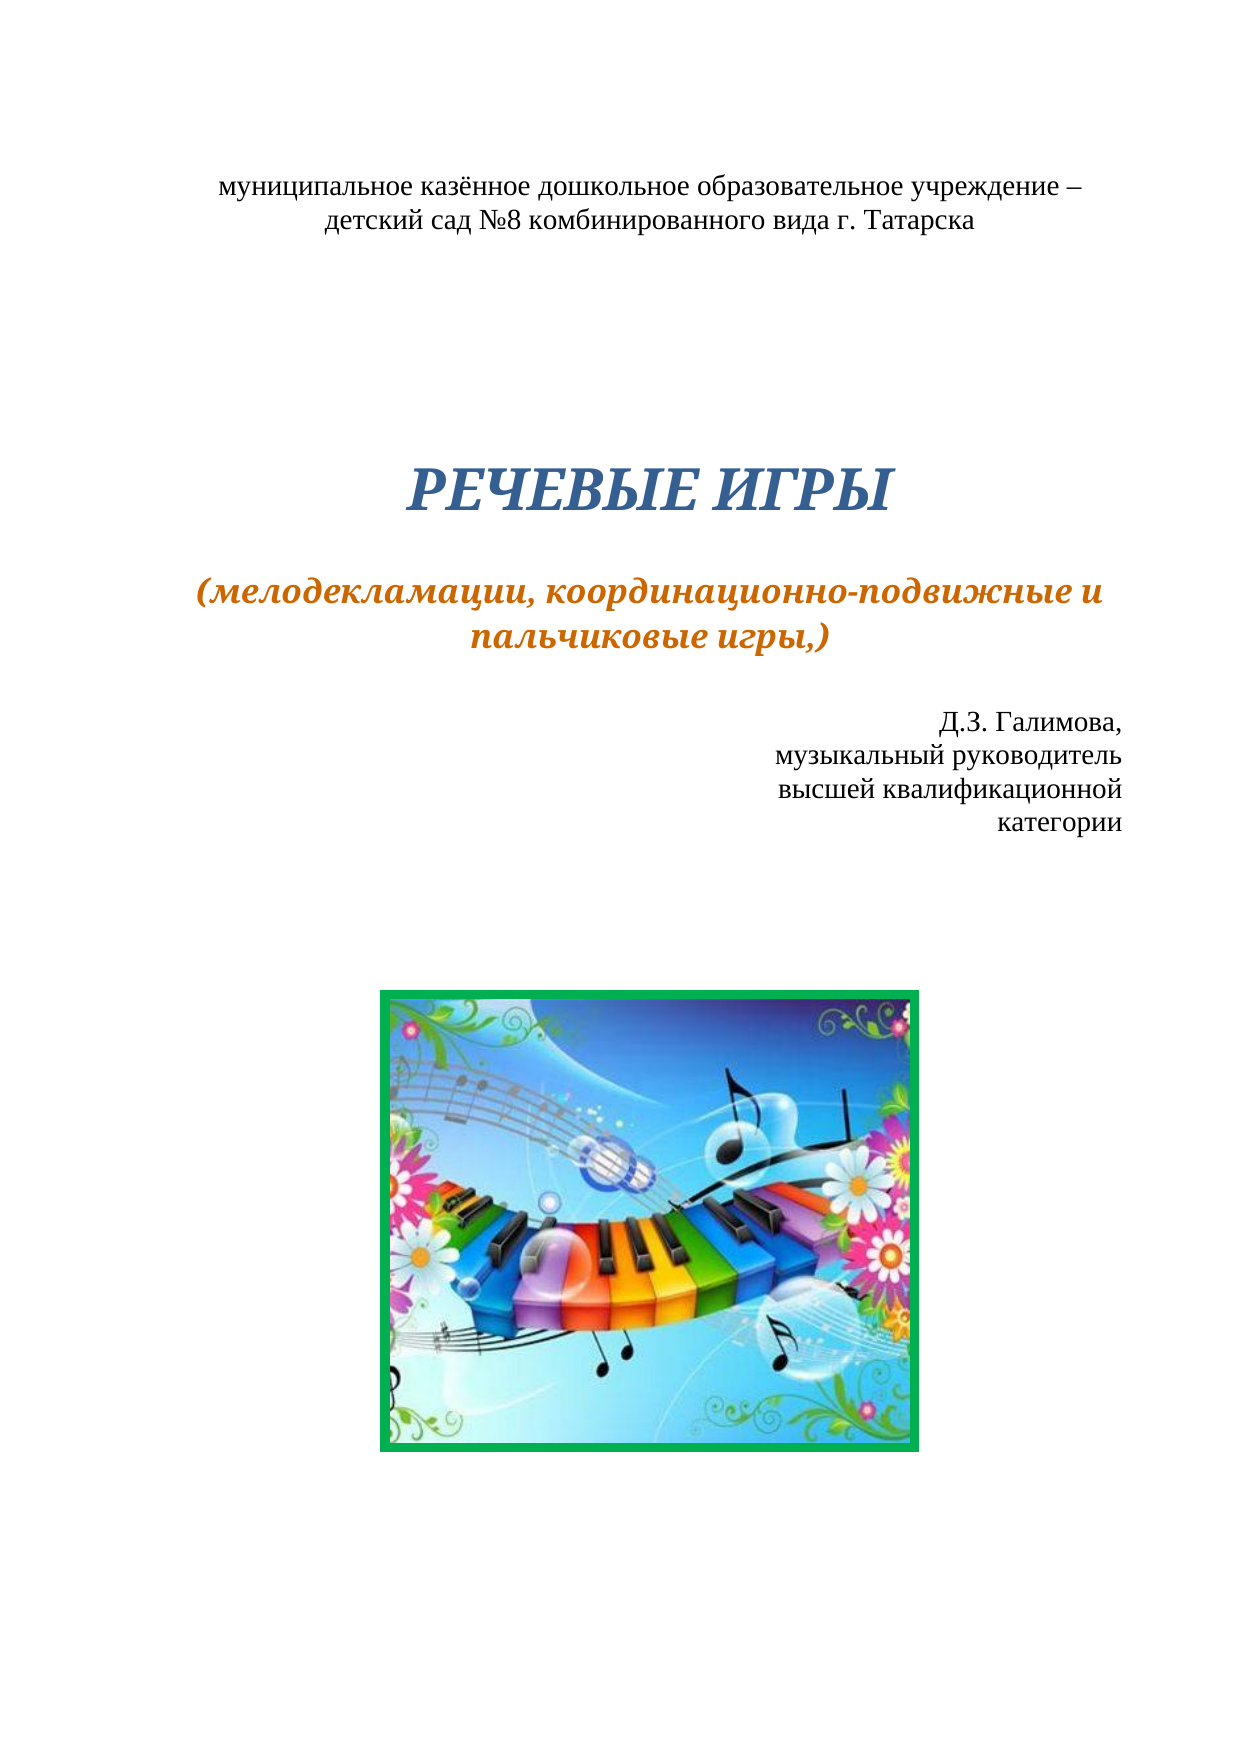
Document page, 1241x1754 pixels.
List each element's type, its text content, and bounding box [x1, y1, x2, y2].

text музыкальный руководитель [177, 737, 1122, 771]
text высшей квалификационной [177, 771, 1122, 804]
text муниципальное казённое дошкольное образовательное учреждение – детский сад №8 комбинированного вида г. Татарска [177, 168, 1122, 236]
text РЕЧЕВЫЕ ИГРЫ [177, 448, 1122, 528]
picture [390, 999, 910, 1443]
text Д.З. Галимова, [177, 704, 1122, 737]
text (мелодекламации, координационно-подвижные и пальчиковые игры,) [177, 567, 1122, 658]
text категории [177, 804, 1122, 838]
